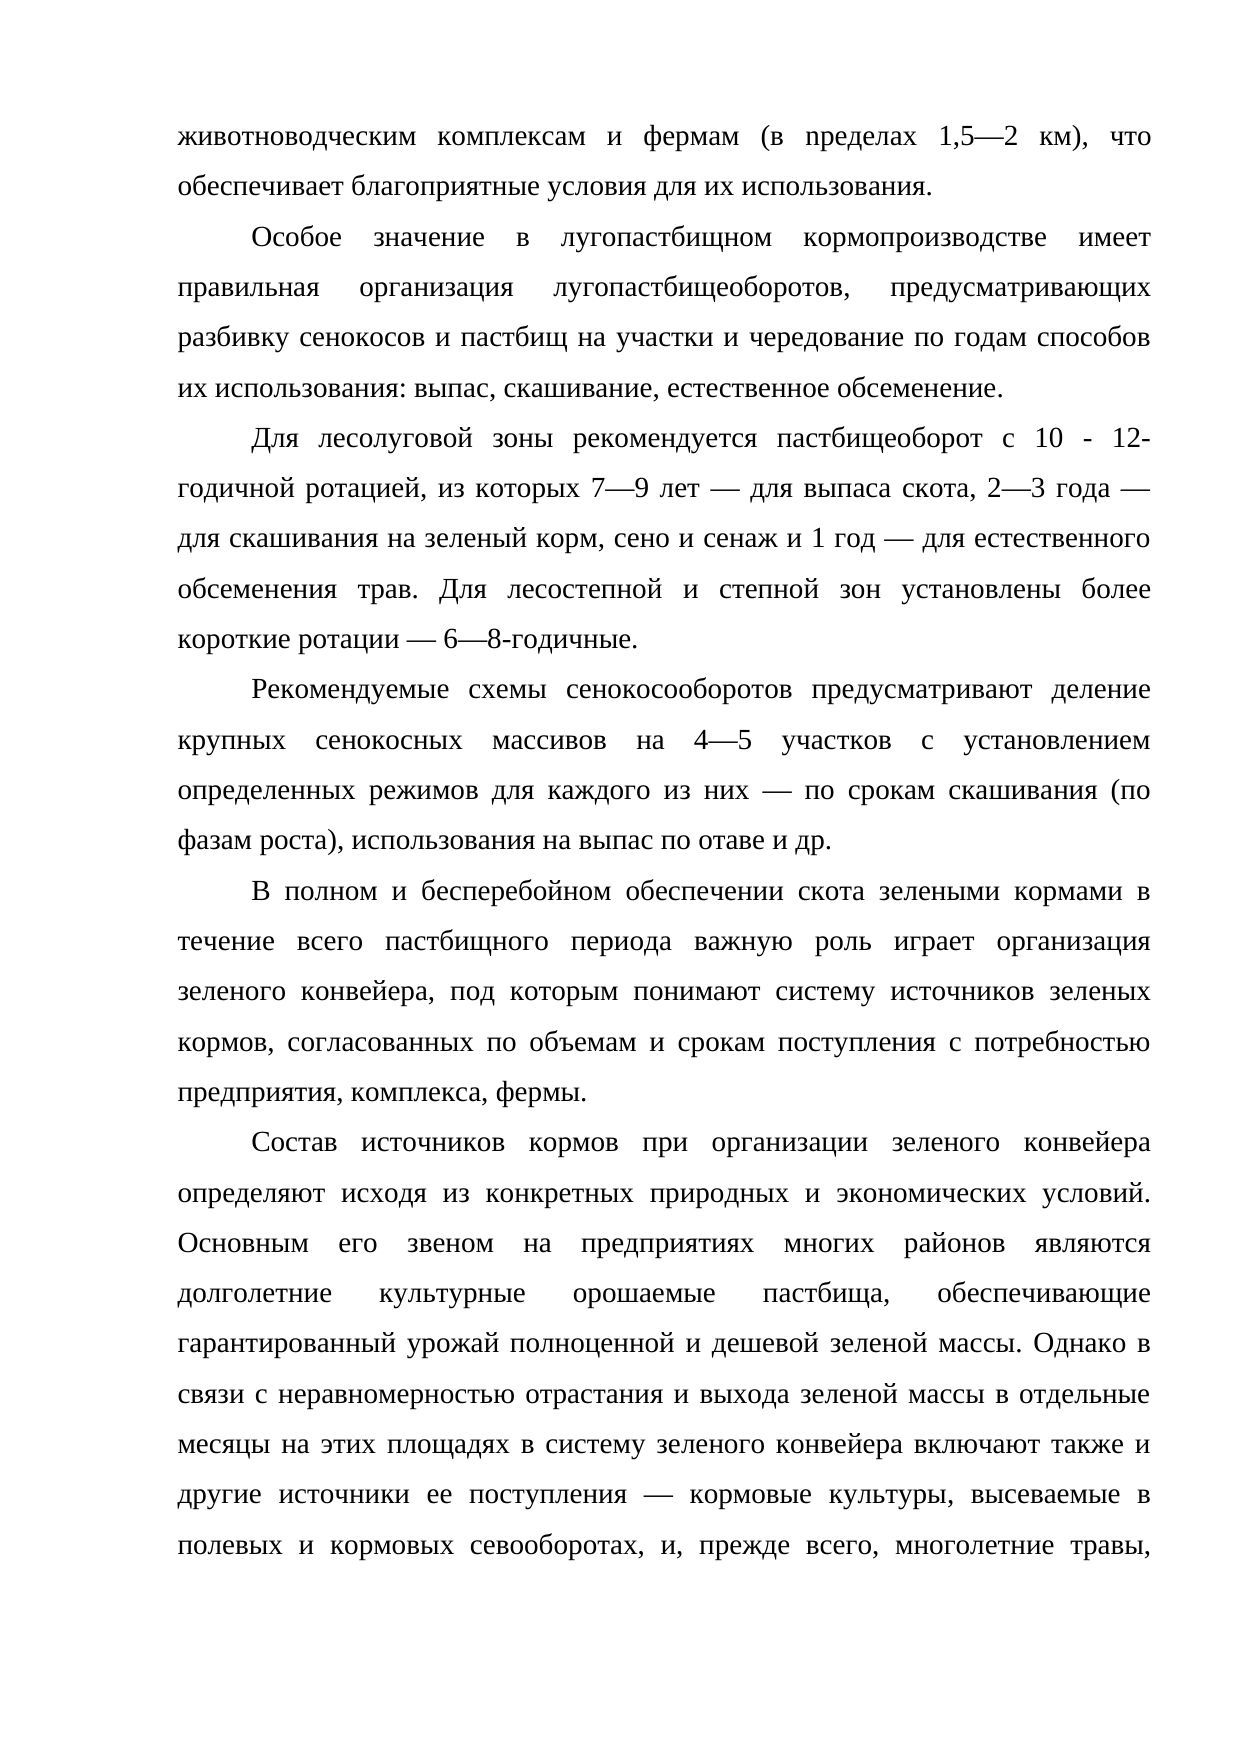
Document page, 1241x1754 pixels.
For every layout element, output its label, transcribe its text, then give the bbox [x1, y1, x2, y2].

text Для лесолуговой зоны рекомендуется пастбищеоборот с 10 - 12-годичной ротацией, из которых 7—9 лет — для выпаса скота, 2—3 года — для скашивания на зеленый корм, сено и сенаж и 1 год — для естественного обсеменения трав. Для лесостепной и степной зон установлены более короткие ротации — 6—8-годичные. [177, 420, 1152, 655]
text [177, 1124, 1152, 1560]
text В полном и бесперебойном обеспечении скота зелеными кормами в течение всего пастбищного периода важную роль играет организация зеленого конвейера, под которым понимают систему источников зеленых кормов, согласованных по объемам и срокам поступления с потребностью предприятия, комплекса, фермы. [177, 873, 1152, 1108]
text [177, 118, 1152, 202]
text Рекомендуемые схемы сенокосооборотов предусматривают деление крупных сенокосных массивов на 4—5 участков с установлением определенных режимов для каждого из них — по срокам скашивания (по фазам роста), использования на выпас по отаве и др. [177, 672, 1152, 856]
text Особое значение в лугопастбищном кормопроизводстве имеет правильная организация лугопастбищеоборотов, предусматривающих разбивку сенокосов и пастбищ на участки и чередование по годам способов их использования: выпас, скашивание, естественное обсеменение. [177, 219, 1152, 403]
